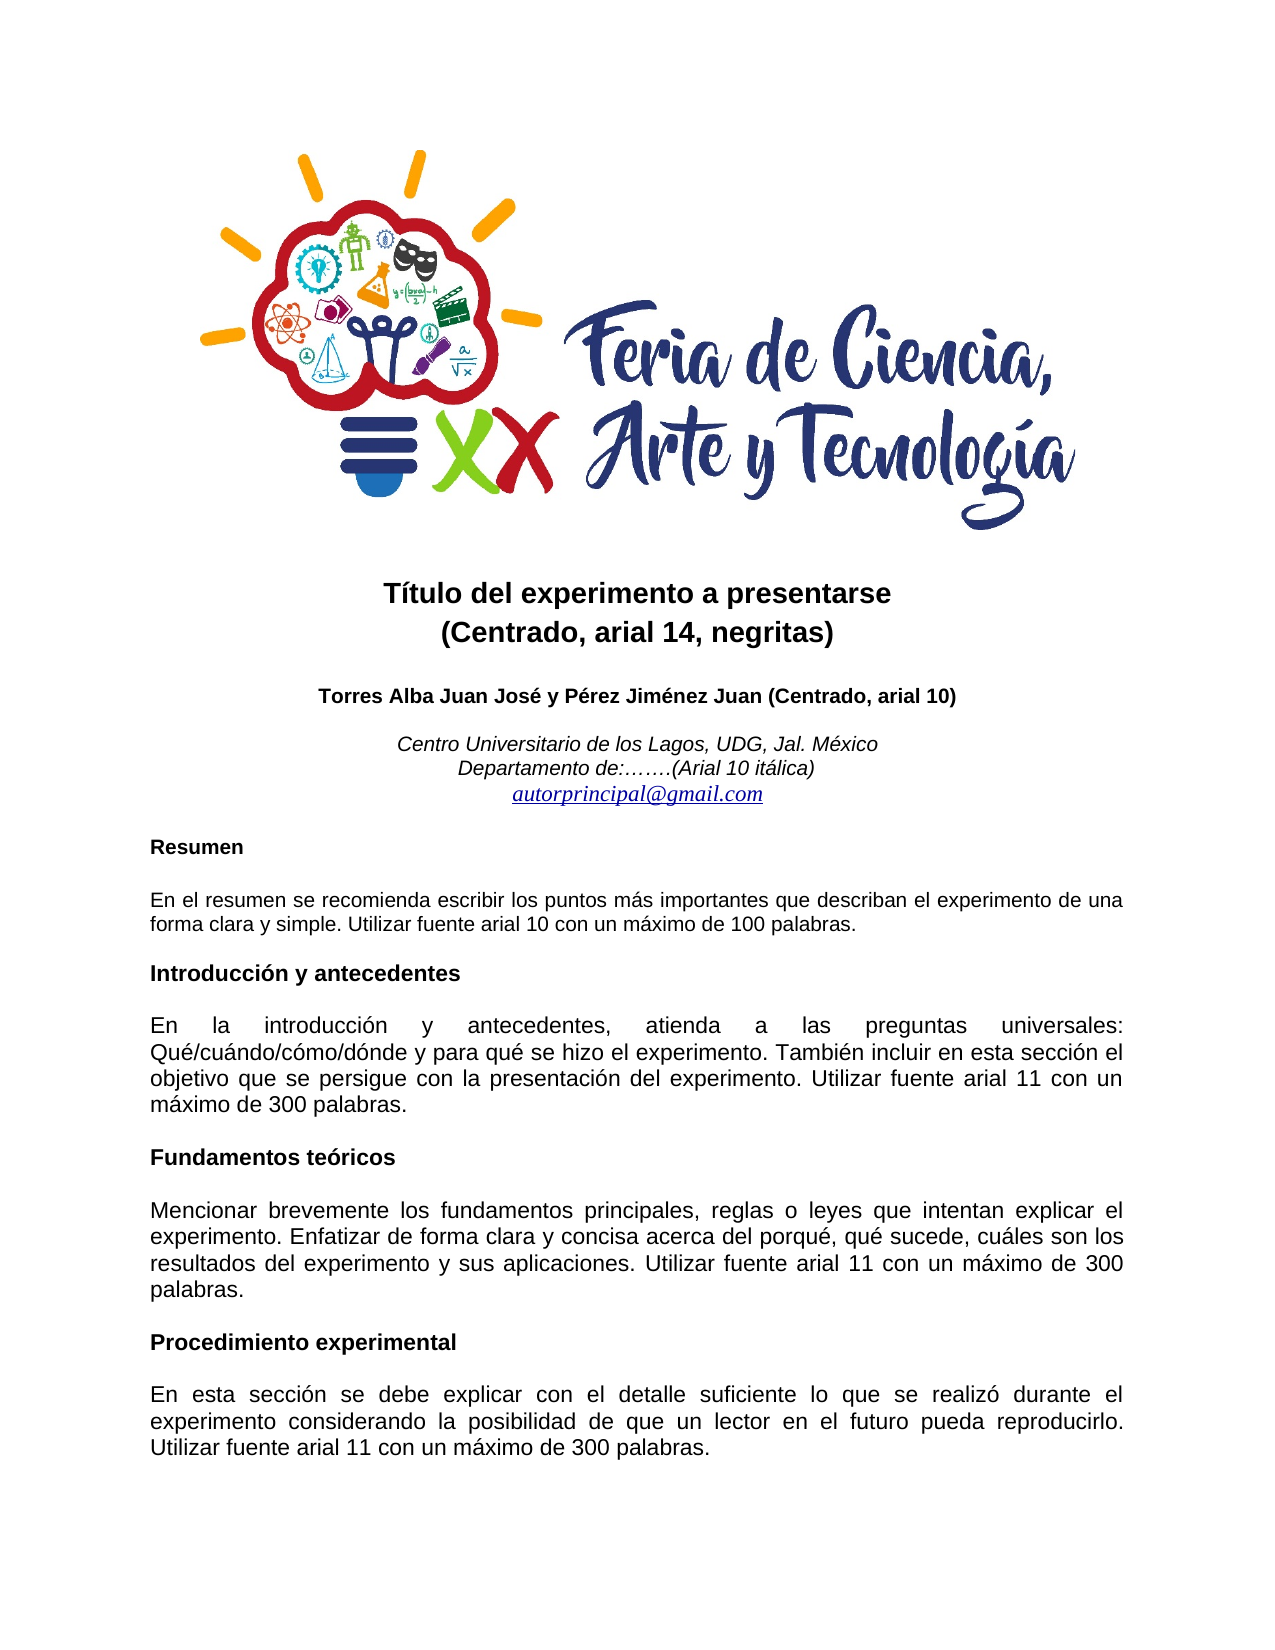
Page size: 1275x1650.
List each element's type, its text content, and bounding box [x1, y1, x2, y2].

text Centro Universitario de los Lagos, UDG, Jal. México [150, 732, 1125, 756]
text Procedimiento experimental [150, 1328, 1125, 1355]
text Introducción y antecedentes [150, 959, 1050, 986]
text autorprincipal@gmail.com [150, 780, 1125, 806]
text En el resumen se recomienda escribir los puntos más importantes que describan el experimento de una forma clara y simple. Utilizar fuente arial 10 con un máximo de 100 palabras. [150, 888, 1124, 936]
subtitle (Centrado, arial 14, negritas) [150, 616, 1125, 649]
text Torres Alba Juan José y Pérez Jiménez Juan (Centrado, arial 10) [150, 684, 1125, 708]
text Resumen [150, 835, 1125, 859]
text En la introducción y antecedentes, atienda a las preguntas universales: Qué/cuándo/cómo/dónde y para qué se hizo el experimento. También incluir en esta sección el objetivo que se persigue con la presentación del experimento. Utilizar fuente arial 11 con un máximo de 300 palabras. [150, 1012, 1124, 1118]
text Departamento de:…….(Arial 10 itálica) [150, 756, 1125, 780]
text Fundamentos teóricos [150, 1144, 1125, 1170]
subtitle Título del experimento a presentarse [150, 576, 1125, 609]
picture [200, 150, 1075, 530]
text Mencionar brevemente los fundamentos principales, reglas o leyes que intentan explicar el experimento. Enfatizar de forma clara y concisa acerca del porqué, qué sucede, cuáles son los resultados del experimento y sus aplicaciones. Utilizar fuente arial 11 con un máximo de 300 palabras. [150, 1197, 1124, 1302]
text En esta sección se debe explicar con el detalle suficiente lo que se realizó durante el experimento considerando la posibilidad de que un lector en el futuro pueda reproducirlo. Utilizar fuente arial 11 con un máximo de 300 palabras. [150, 1381, 1124, 1460]
